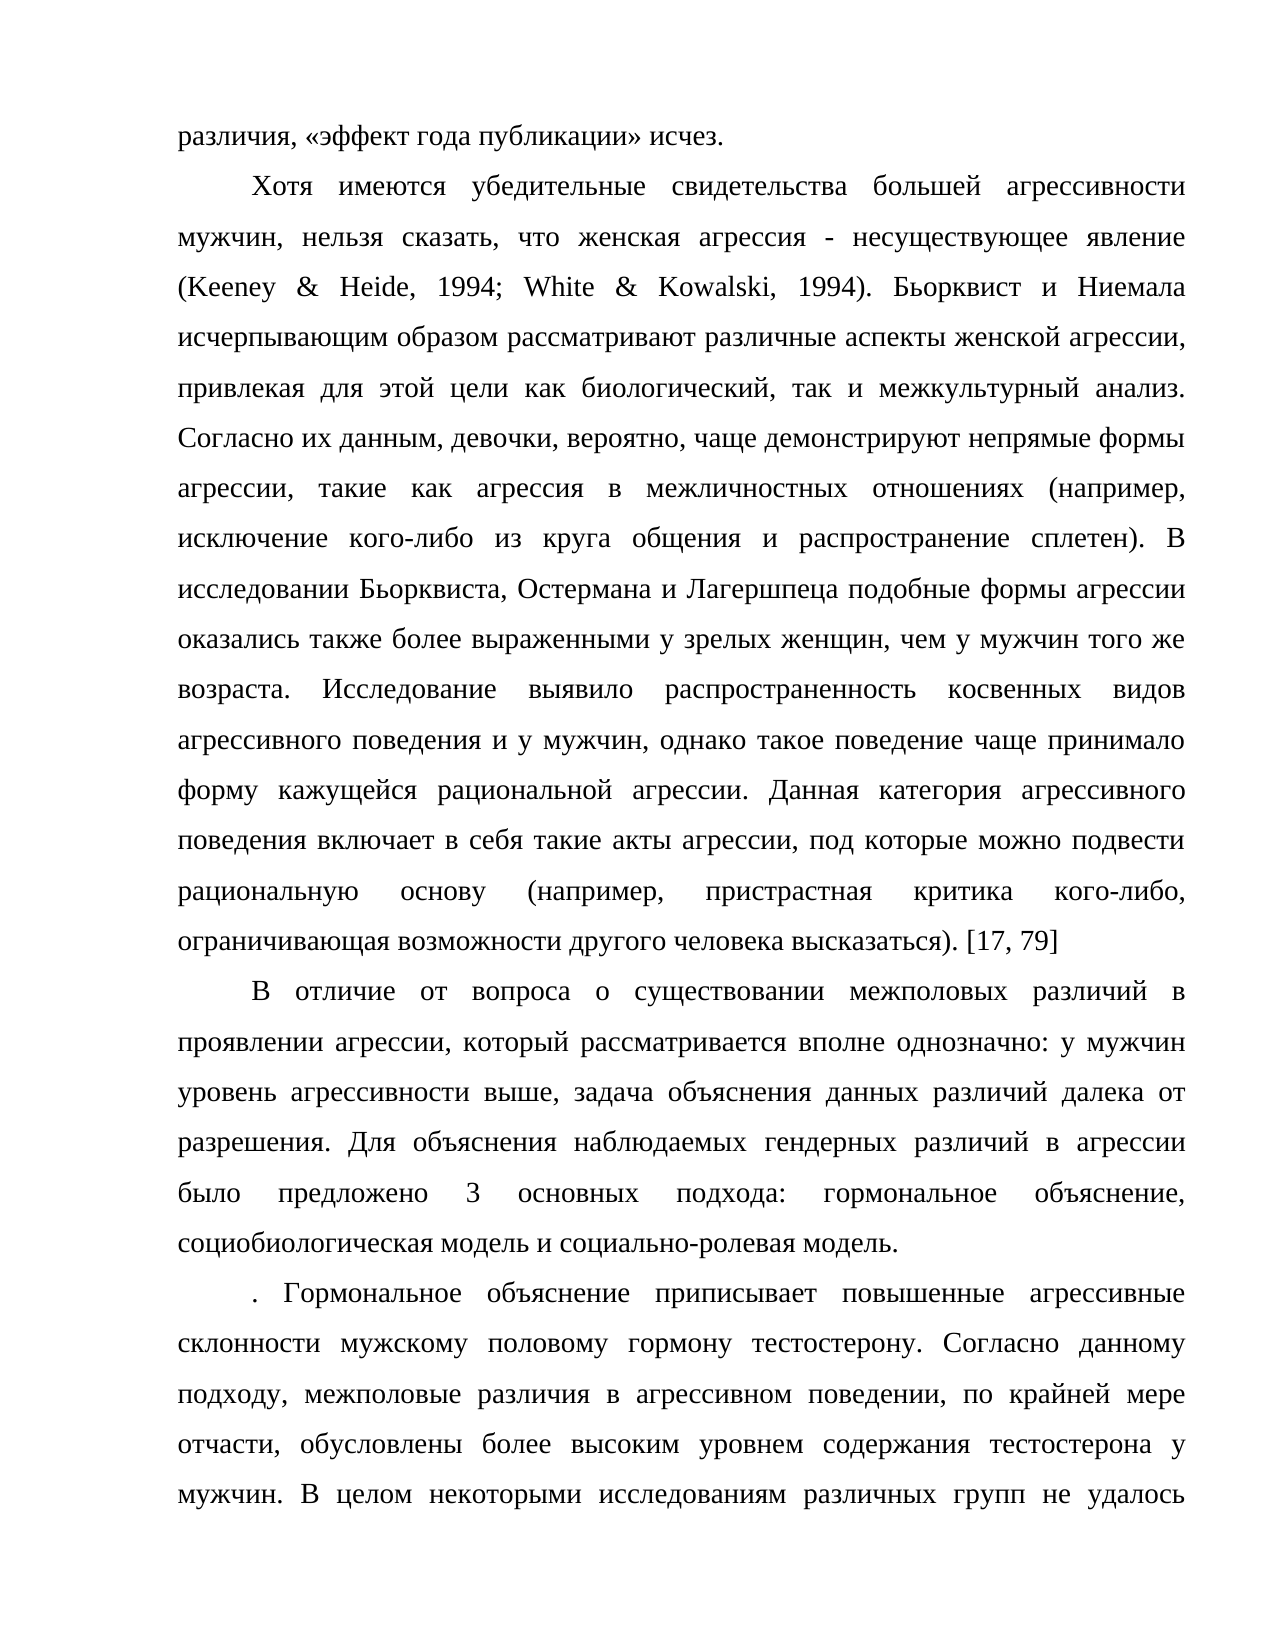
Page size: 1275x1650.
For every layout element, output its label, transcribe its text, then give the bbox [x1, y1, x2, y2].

text Хотя имеются убедительные свидетельства большей агрессивности мужчин, нельзя сказать, что женская агрессия - несуществующее явление (Keeney & Heide, 1994; White & Kowalski, 1994). Бьорквист и Ниемала исчерпывающим образом рассматривают различные аспекты женской агрессии, привлекая для этой цели как биологический, так и межкультурный анализ. Согласно их данным, девочки, вероятно, чаще демонстрируют непрямые формы агрессии, такие как агрессия в межличностных отношениях (например, исключение кого-либо из круга общения и распространение сплетен). В исследовании Бьорквиста, Остермана и Лагершпеца подобные формы агрессии оказались также более выраженными у зрелых женщин, чем у мужчин того же возраста. Исследование выявило распространенность косвенных видов агрессивного поведения и у мужчин, однако такое поведение чаще принимало форму кажущейся рациональной агрессии. Данная категория агрессивного поведения включает в себя такие акты агрессии, под которые можно подвести рациональную основу (например, пристрастная критика кого-либо, ограничивающая возможности другого человека высказаться). [17, 79] [177, 168, 1186, 957]
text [177, 118, 1186, 152]
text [177, 1275, 1186, 1510]
text В отличие от вопроса о существовании межполовых различий в проявлении агрессии, который рассматривается вполне однозначно: у мужчин уровень агрессивности выше, задача объяснения данных различий далека от разрешения. Для объяснения наблюдаемых гендерных различий в агрессии было предложено 3 основных подхода: гормональное объяснение, социобиологическая модель и социально-ролевая модель. [177, 973, 1186, 1258]
